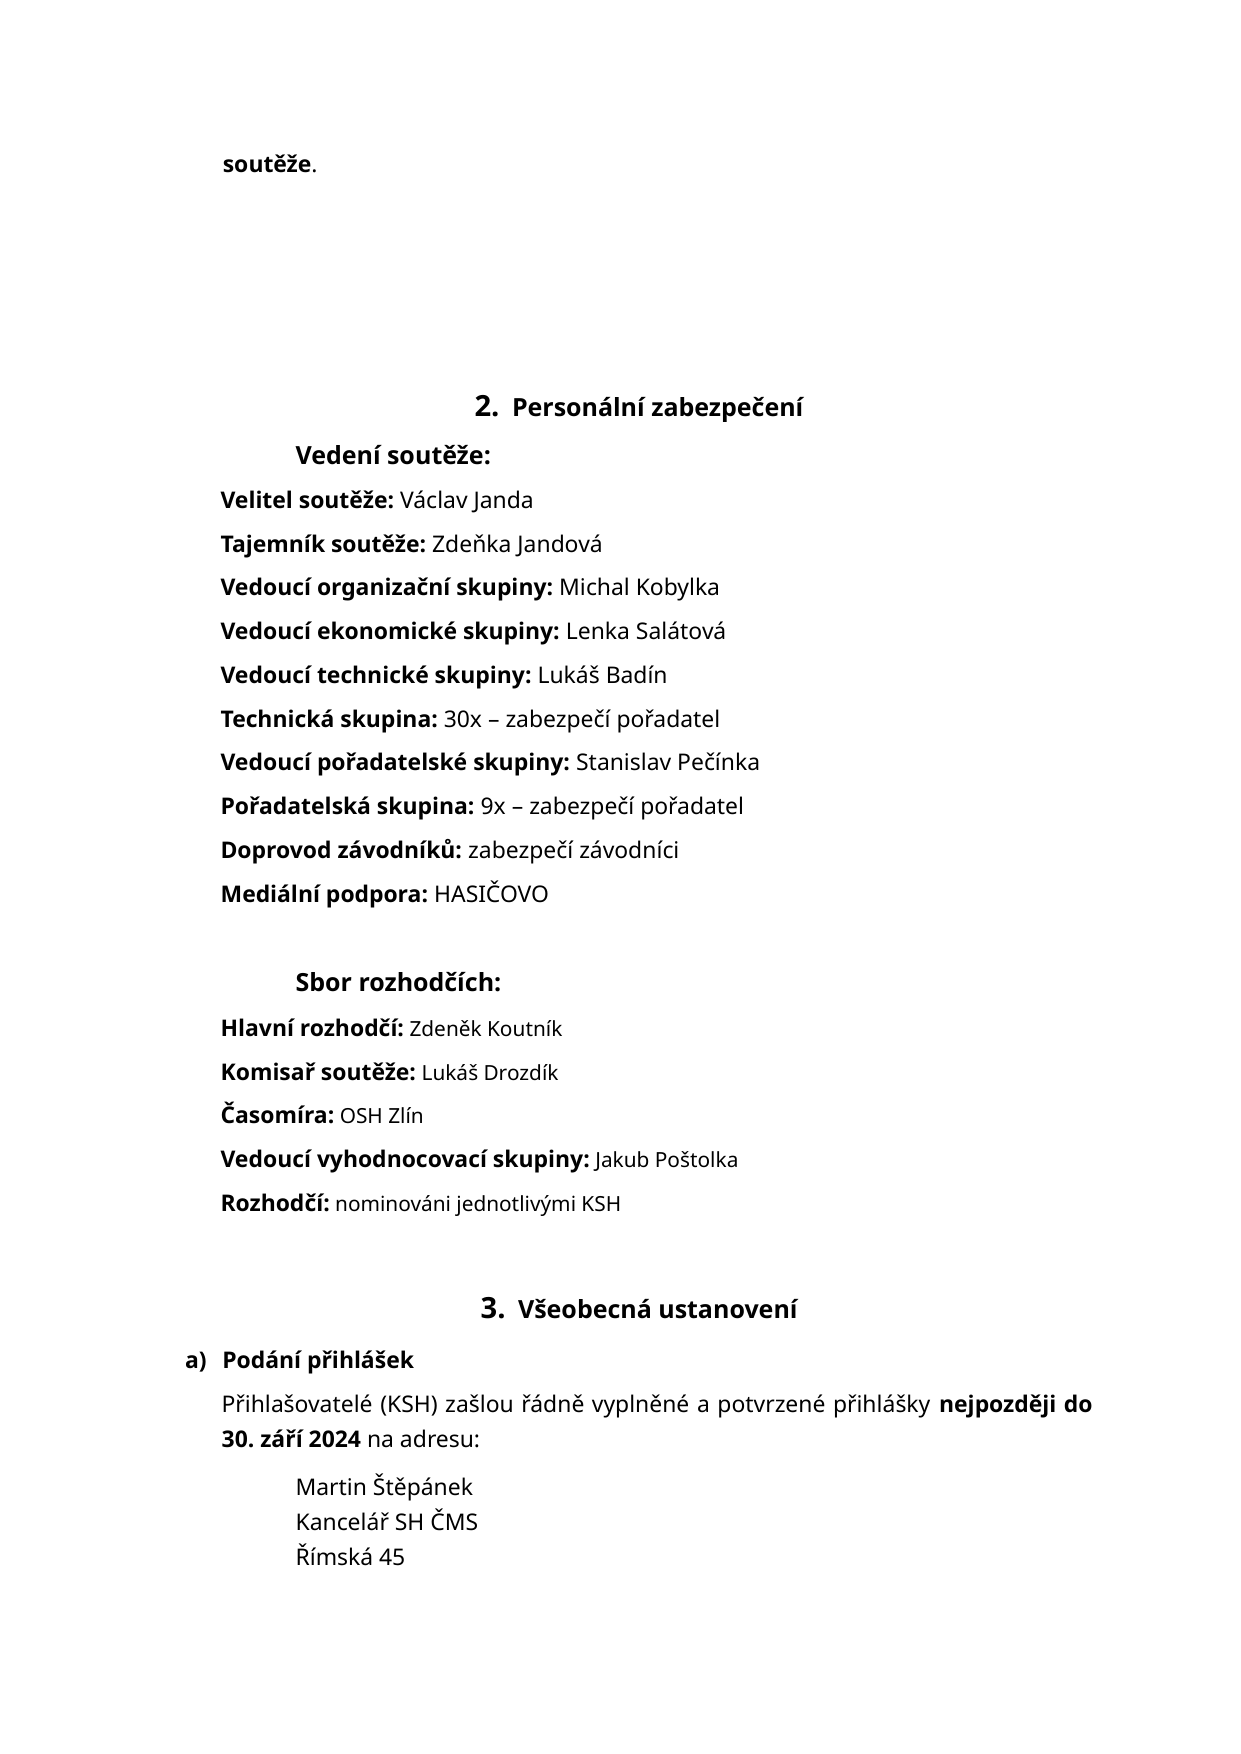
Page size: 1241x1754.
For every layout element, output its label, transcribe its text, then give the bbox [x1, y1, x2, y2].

list Personální zabezpečení [185, 385, 1093, 425]
text Kancelář SH ČMS [295, 1505, 1093, 1537]
text Martin Štěpánek [295, 1470, 1093, 1502]
text Vedoucí vyhodnocovací skupiny: Jakub Poštolka [220, 1143, 1093, 1174]
text Pořadatelská skupina: 9x – zabezpečí pořadatel [220, 790, 1093, 821]
list Podání přihlášek [185, 1344, 1093, 1375]
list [185, 148, 1093, 179]
text Přihlašovatelé (KSH) zašlou řádně vyplněné a potvrzené přihlášky nejpozději do 30. září 2024 na adresu: [221, 1388, 1093, 1454]
text Vedoucí organizační skupiny: Michal Kobylka [220, 571, 1093, 603]
text Tajemník soutěže: Zdeňka Jandová [220, 528, 1093, 559]
text Vedoucí ekonomické skupiny: Lenka Salátová [220, 615, 1093, 646]
text Doprovod závodníků: zabezpečí závodníci [220, 834, 1093, 865]
text Časomíra: OSH Zlín [220, 1099, 1093, 1130]
list Všeobecná ustanovení [185, 1287, 1093, 1327]
text Rozhodčí: nominováni jednotlivými KSH [220, 1187, 1093, 1218]
text Vedení soutěže: [295, 437, 1093, 471]
text Hlavní rozhodčí: Zdeněk Koutník [220, 1012, 1093, 1043]
text Velitel soutěže: Václav Janda [220, 484, 1093, 515]
text Technická skupina: 30x – zabezpečí pořadatel [220, 703, 1093, 734]
text Vedoucí pořadatelské skupiny: Stanislav Pečínka [220, 746, 1093, 778]
text Vedoucí technické skupiny: Lukáš Badín [220, 659, 1093, 690]
text Mediální podpora: HASIČOVO [220, 878, 1093, 909]
text Sbor rozhodčích: [295, 965, 1093, 999]
text Komisař soutěže: Lukáš Drozdík [220, 1055, 1093, 1087]
text Římská 45 [295, 1540, 1093, 1572]
